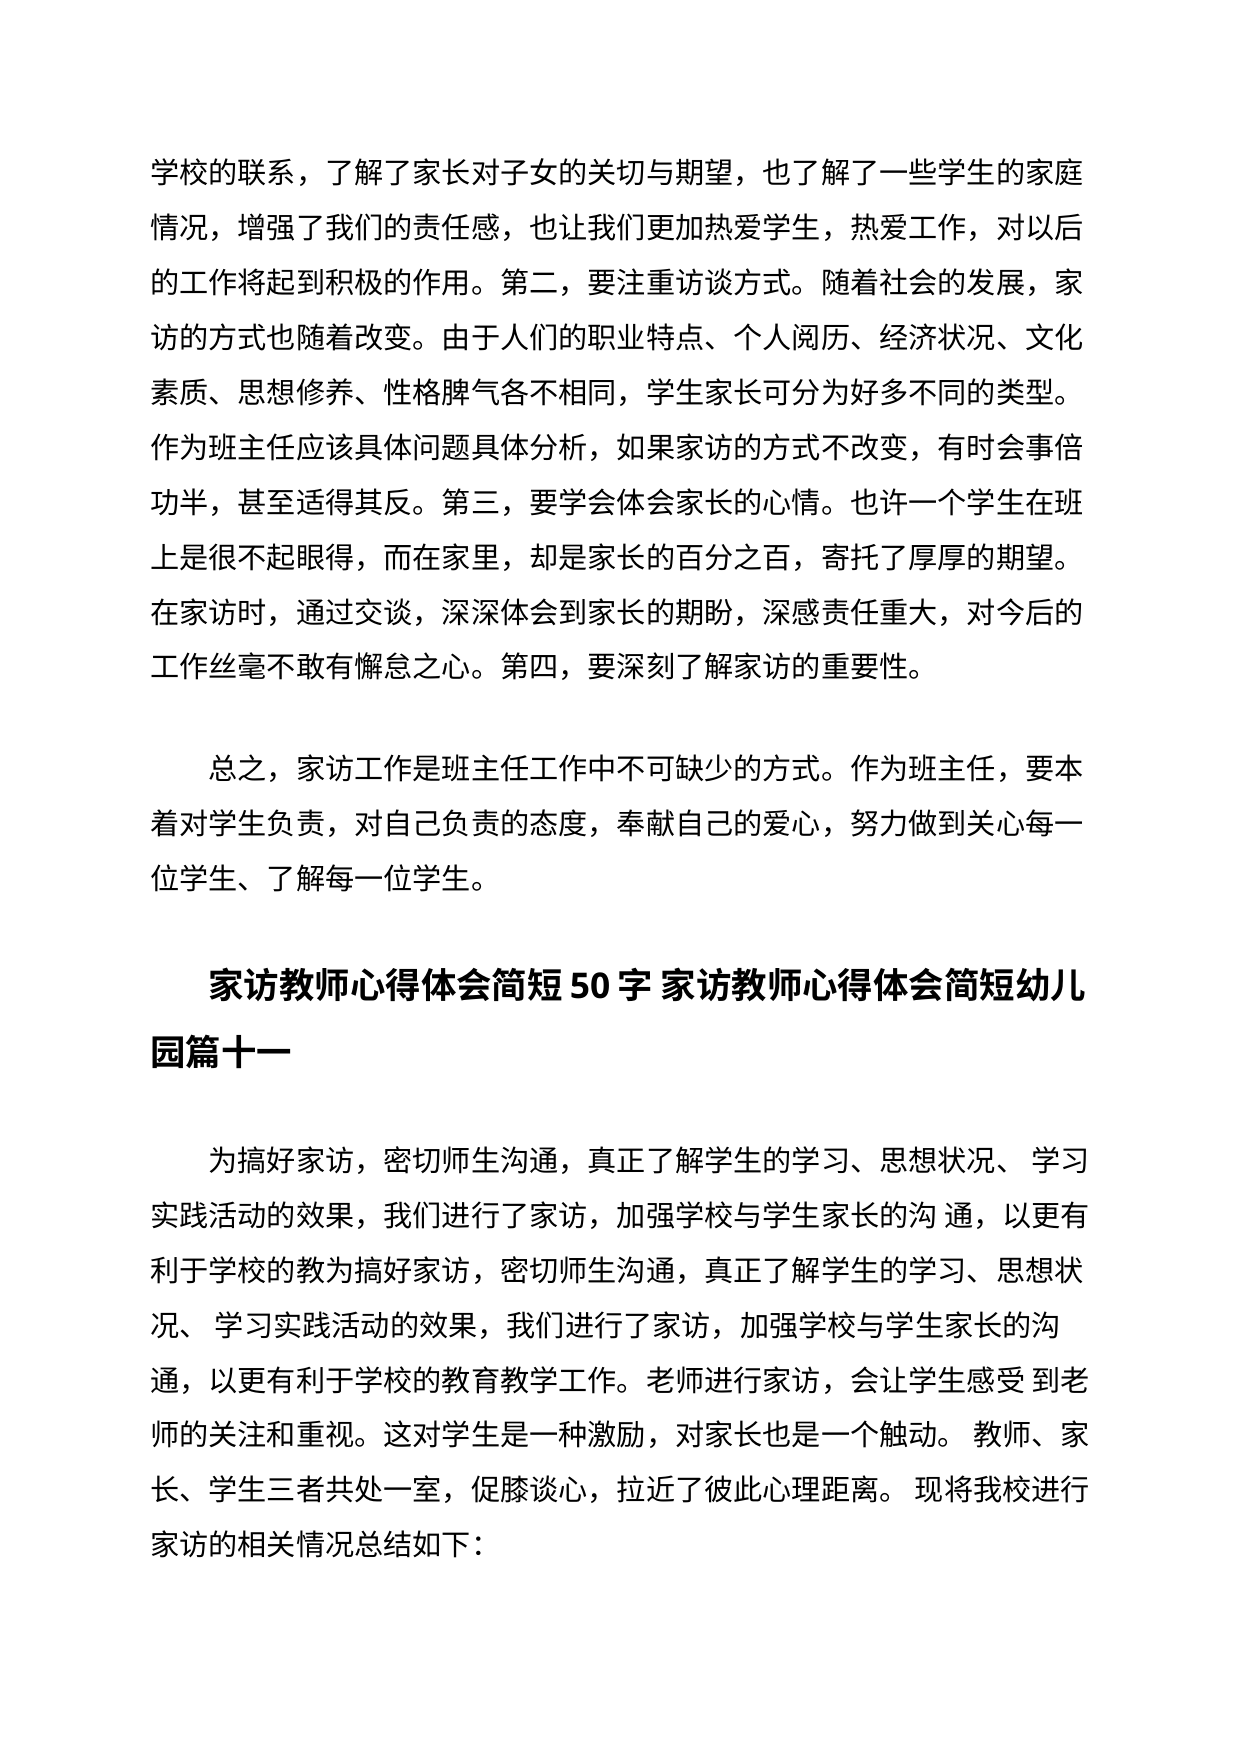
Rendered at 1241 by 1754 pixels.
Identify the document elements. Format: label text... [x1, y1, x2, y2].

text 总之，家访工作是班主任工作中不可缺少的方式。作为班主任，要本着对学生负责，对自己负责的态度，奉献自己的爱心，努力做到关心每一位学生、了解每一位学生。 [150, 746, 1090, 898]
text 家访教师心得体会简短50字 家访教师心得体会简短幼儿园篇十一 [150, 957, 1090, 1075]
text 为搞好家访，密切师生沟通，真正了解学生的学习、思想状况、 学习实践活动的效果，我们进行了家访，加强学校与学生家长的沟 通，以更有利于学校的教为搞好家访，密切师生沟通，真正了解学生的学习、思想状况、 学习实践活动的效果，我们进行了家访，加强学校与学生家长的沟 通，以更有利于学校的教育教学工作。老师进行家访，会让学生感受 到老师的关注和重视。这对学生是一种激励，对家长也是一个触动。 教师、家长、学生三者共处一室，促膝谈心，拉近了彼此心理距离。 现将我校进行家访的相关情况总结如下： [150, 1137, 1090, 1564]
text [150, 150, 1090, 686]
